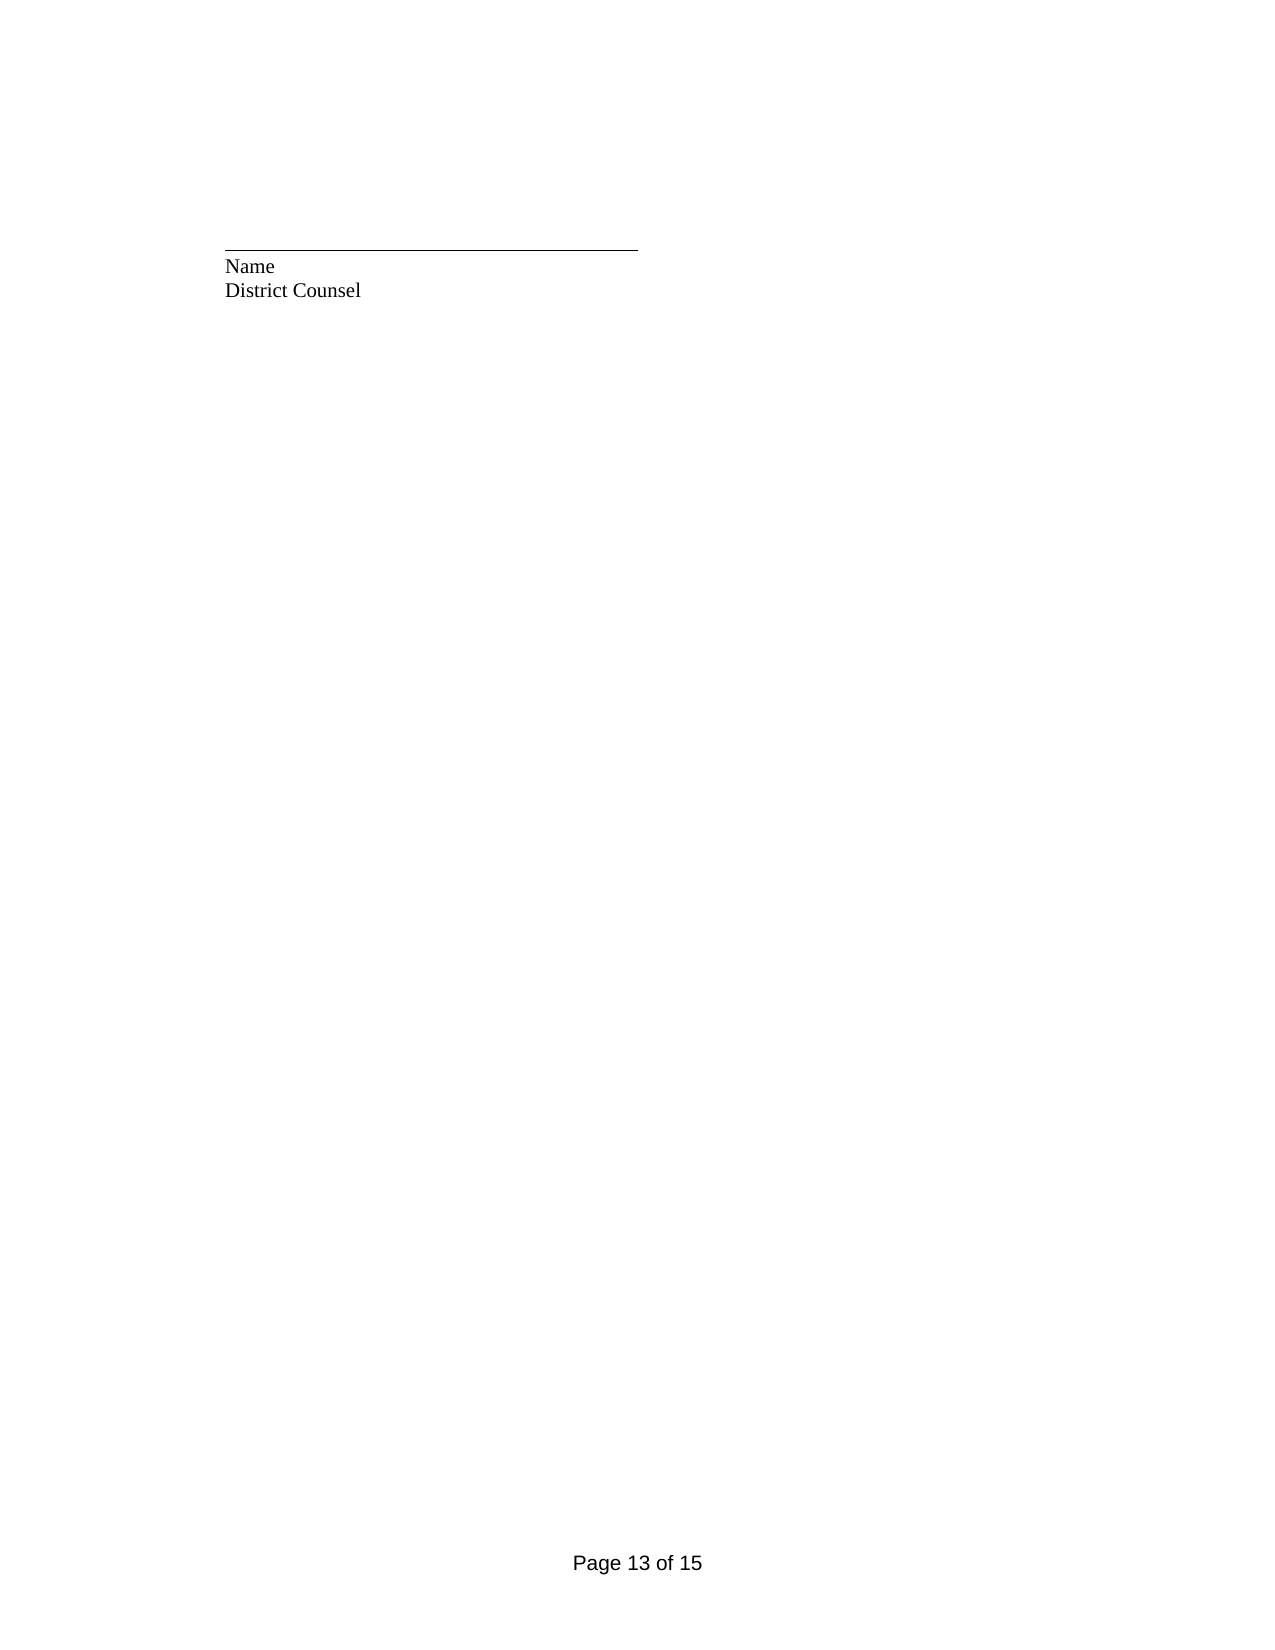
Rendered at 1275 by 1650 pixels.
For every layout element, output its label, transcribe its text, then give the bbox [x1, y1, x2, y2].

text Name [225, 254, 1125, 278]
text District Counsel [225, 278, 1125, 302]
